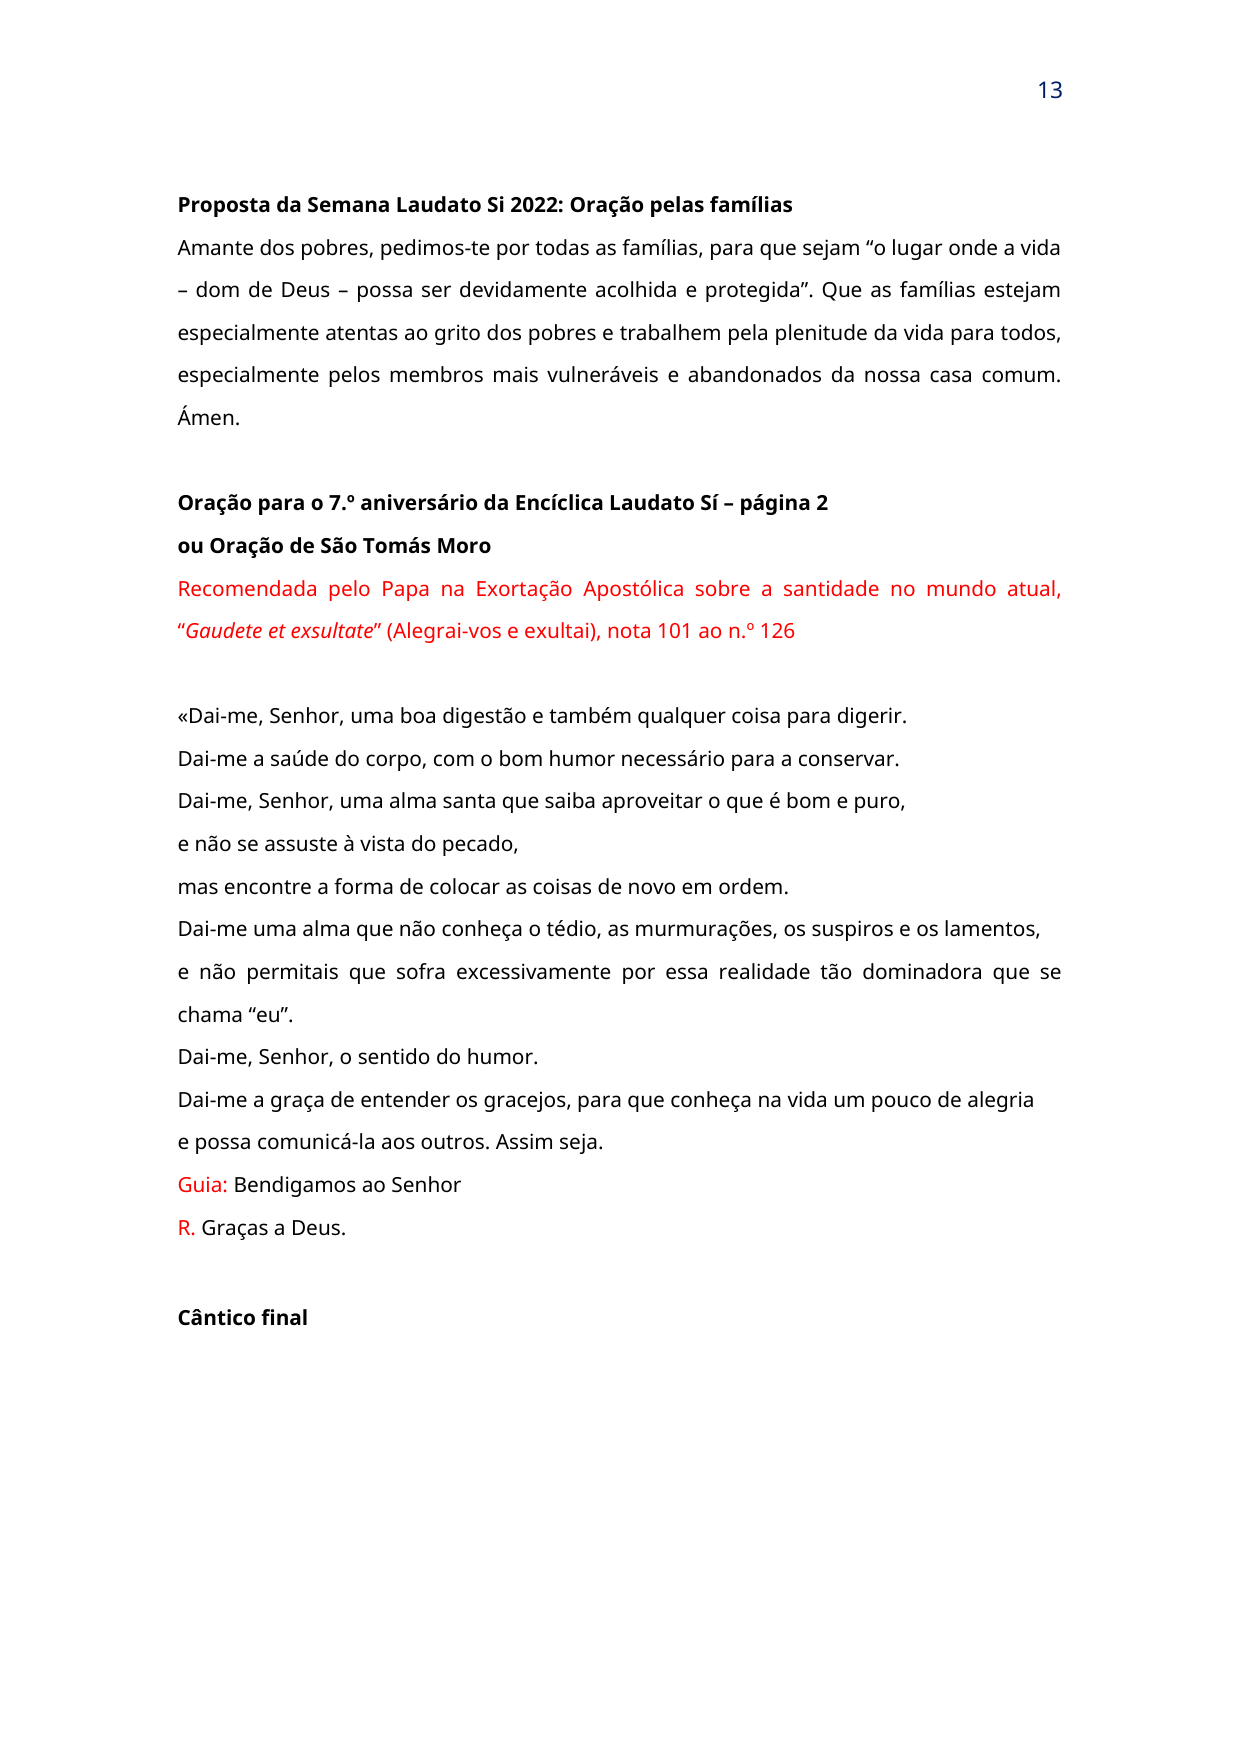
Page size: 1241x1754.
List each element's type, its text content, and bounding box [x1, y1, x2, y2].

text Dai-me, Senhor, uma alma santa que saiba aproveitar o que é bom e puro, [177, 787, 1063, 815]
text Recomendada pelo Papa na Exortação Apostólica sobre a santidade no mundo atual, “Gaudete et exsultate” (Alegrai-vos e exultai), nota 101 ao n.º 126 [177, 574, 1063, 645]
text e não permitais que sofra excessivamente por essa realidade tão dominadora que se chama “eu”. [177, 957, 1063, 1028]
text Guia: Bendigamos ao Senhor [177, 1170, 1063, 1198]
text Amante dos pobres, pedimos-te por todas as famílias, para que sejam “o lugar onde a vida – dom de Deus – possa ser devidamente acolhida e protegida”. Que as famílias estejam especialmente atentas ao grito dos pobres e trabalhem pela plenitude da vida para todos, especialmente pelos membros mais vulneráveis e abandonados da nossa casa comum. Ámen. [177, 233, 1063, 432]
text «Dai-me, Senhor, uma boa digestão e também qualquer coisa para digerir. [177, 701, 1063, 730]
text mas encontre a forma de colocar as coisas de novo em ordem. [177, 872, 1063, 900]
text Dai-me, Senhor, o sentido do humor. [177, 1042, 1063, 1071]
text ou Oração de São Tomás Moro [177, 531, 1063, 559]
text Dai-me a saúde do corpo, com o bom humor necessário para a conservar. [177, 744, 1063, 772]
text e não se assuste à vista do pecado, [177, 829, 1063, 858]
text Oração para o 7.º aniversário da Encíclica Laudato Sí – página 2 [177, 488, 1063, 517]
text Cântico final [177, 1303, 1063, 1331]
text Proposta da Semana Laudato Si 2022: Oração pelas famílias [177, 190, 1063, 219]
text R. Graças a Deus. [177, 1213, 1063, 1241]
text e possa comunicá-la aos outros. Assim seja. [177, 1127, 1063, 1156]
text Dai-me a graça de entender os gracejos, para que conheça na vida um pouco de alegria [177, 1085, 1063, 1113]
text Dai-me uma alma que não conheça o tédio, as murmurações, os suspiros e os lamentos, [177, 914, 1063, 943]
